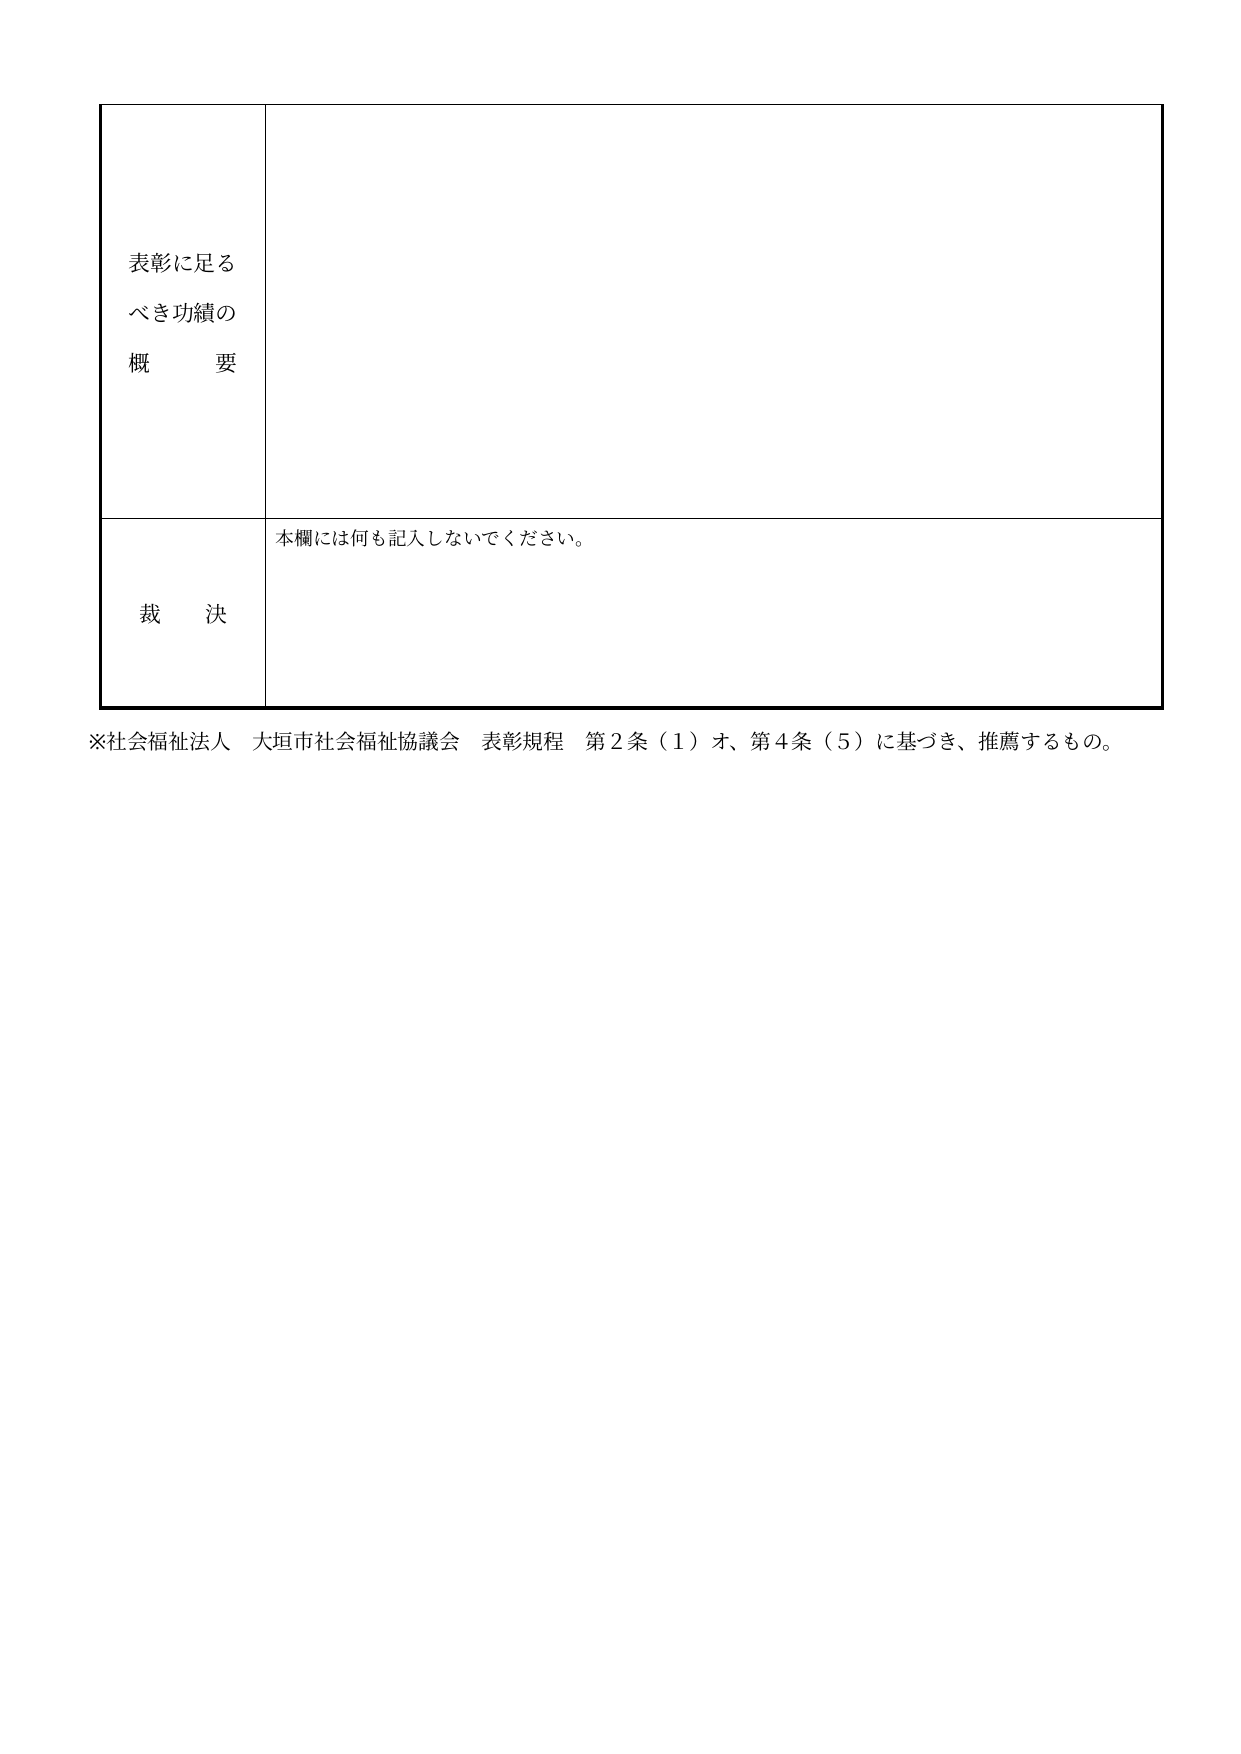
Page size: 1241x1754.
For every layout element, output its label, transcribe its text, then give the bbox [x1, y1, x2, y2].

table_cell 本欄には何も記入しないでください。 [266, 519, 1161, 706]
table_cell 裁 決 [102, 519, 265, 706]
table_cell [266, 105, 1161, 518]
table_cell 表彰に足る べき功績の 概 要 [102, 105, 265, 518]
text ※社会福祉法人 大垣市社会福祉協議会 表彰規程 第２条（１）オ、第４条（５）に基づき、推薦するもの。 [89, 722, 1138, 759]
